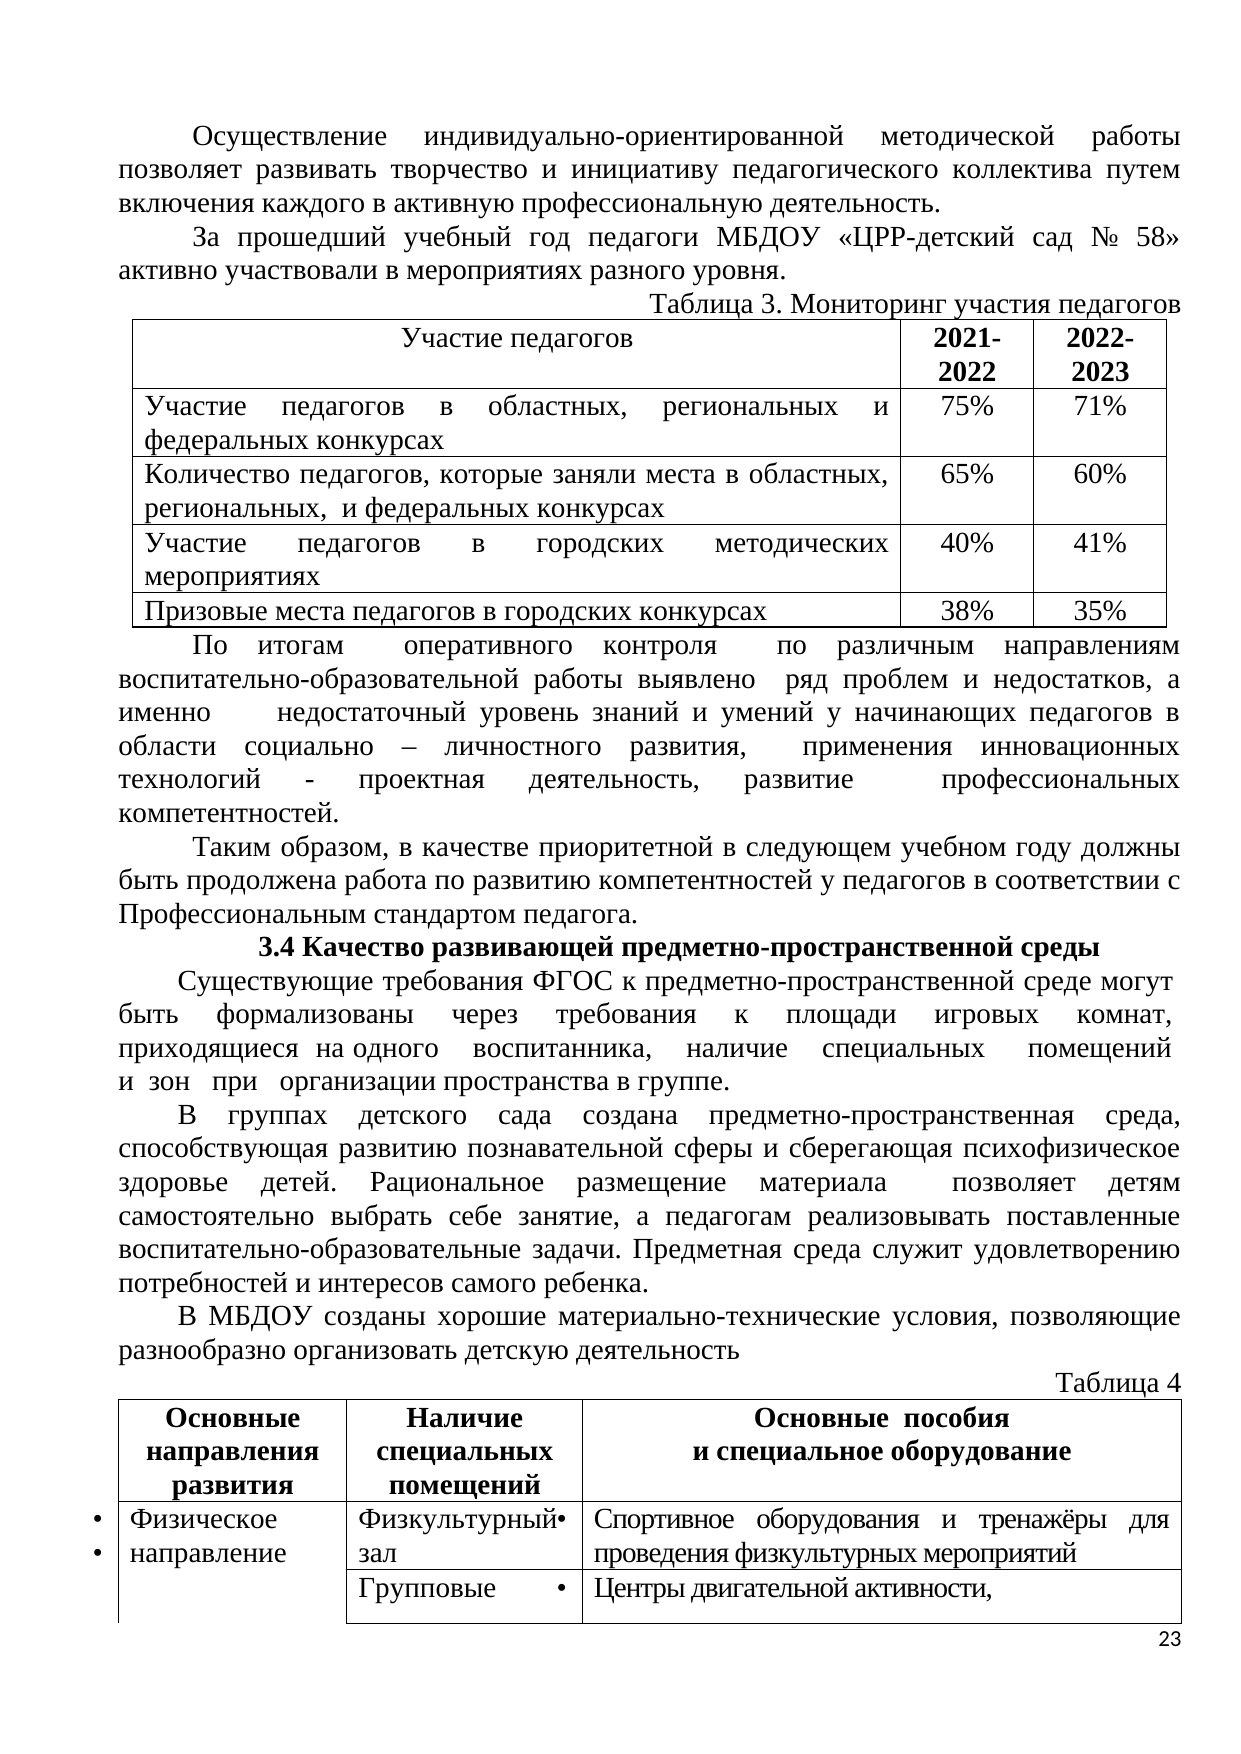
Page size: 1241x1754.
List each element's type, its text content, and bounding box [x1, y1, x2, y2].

table_cell 71% [1034, 389, 1166, 456]
table_header 2021-2022 [901, 320, 1033, 387]
table_header Основные направления развития [119, 1400, 346, 1501]
text По итогам оперативного контроля по различным направлениям воспитательно-образовательной работы выявлено ряд проблем и недостатков, а именно недостаточный уровень знаний и умений у начинающих педагогов в области социально – личностного развития, применения инновационных технологий - проектная деятельность, развитие профессиональных компетентностей. [118, 627, 1181, 829]
table_header 2022-2023 [1034, 320, 1166, 387]
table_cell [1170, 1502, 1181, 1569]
table_cell Участие педагогов в городских методических мероприятиях [133, 525, 900, 592]
table_cell Количество педагогов, которые заняли места в областных, региональных, и федеральных конкурсах [133, 457, 900, 524]
text Таблица 4 [118, 1365, 1181, 1399]
table_cell Призовые места педагогов в городских конкурсах [133, 593, 900, 626]
table_header Наличие специальных помещений [347, 1400, 582, 1501]
table_cell Физическое направление [119, 1502, 346, 1623]
text Осуществление индивидуально-ориентированной методической работы позволяет развивать творчество и инициативу педагогического коллектива путем включения каждого в активную профессиональную деятельность. [118, 118, 1181, 219]
text Таким образом, в качестве приоритетной в следующем учебном году должны быть продолжена работа по развитию компетентностей у педагогов в соответствии с Профессиональным стандартом педагога. [118, 829, 1181, 929]
table_cell 38% [901, 593, 1033, 626]
text В группах детского сада создана предметно-пространственная среда, способствующая развитию познавательной сферы и сберегающая психофизическое здоровье детей. Рациональное размещение материала позволяет детям самостоятельно выбрать себе занятие, а педагогам реализовывать поставленные воспитательно-образовательные задачи. Предметная среда служит удовлетворению потребностей и интересов самого ребенка. [118, 1097, 1181, 1298]
table_header Основные пособия и специальное оборудование [583, 1400, 1181, 1501]
table_cell 41% [1034, 525, 1166, 592]
table_cell Центры двигательной активности, ионизаторы воздуха, бактерицидные лампы [583, 1570, 1181, 1623]
text Существующие требования ФГОС к предметно-пространственной среде могут быть формализованы через требования к площади игровых комнат, приходящиеся на одного воспитанника, наличие специальных помещений и зон при организации пространства в группе. [118, 963, 1173, 1097]
table_cell 75% [901, 389, 1033, 456]
table_cell 60% [1034, 457, 1166, 524]
text За прошедший учебный год педагоги МБДОУ «ЦРР-детский сад № 58» активно участвовали в мероприятиях разного уровня. [118, 219, 1181, 286]
table_cell 40% [901, 525, 1033, 592]
table_cell 35% [1034, 593, 1166, 626]
table_cell 65% [901, 457, 1033, 524]
table_cell Групповые помещения [347, 1570, 582, 1623]
text Таблица 3. Мониторинг участия педагогов [118, 286, 1181, 319]
table_header Участие педагогов [133, 320, 900, 387]
table_cell Участие педагогов в областных, региональных и федеральных конкурсах [133, 389, 900, 456]
text В МБДОУ созданы хорошие материально-технические условия, позволяющие разнообразно организовать детскую деятельность [118, 1298, 1181, 1365]
table_cell Физкультурный зал [347, 1502, 582, 1569]
text 3.4 Качество развивающей предметно-пространственной среды [177, 929, 1181, 963]
